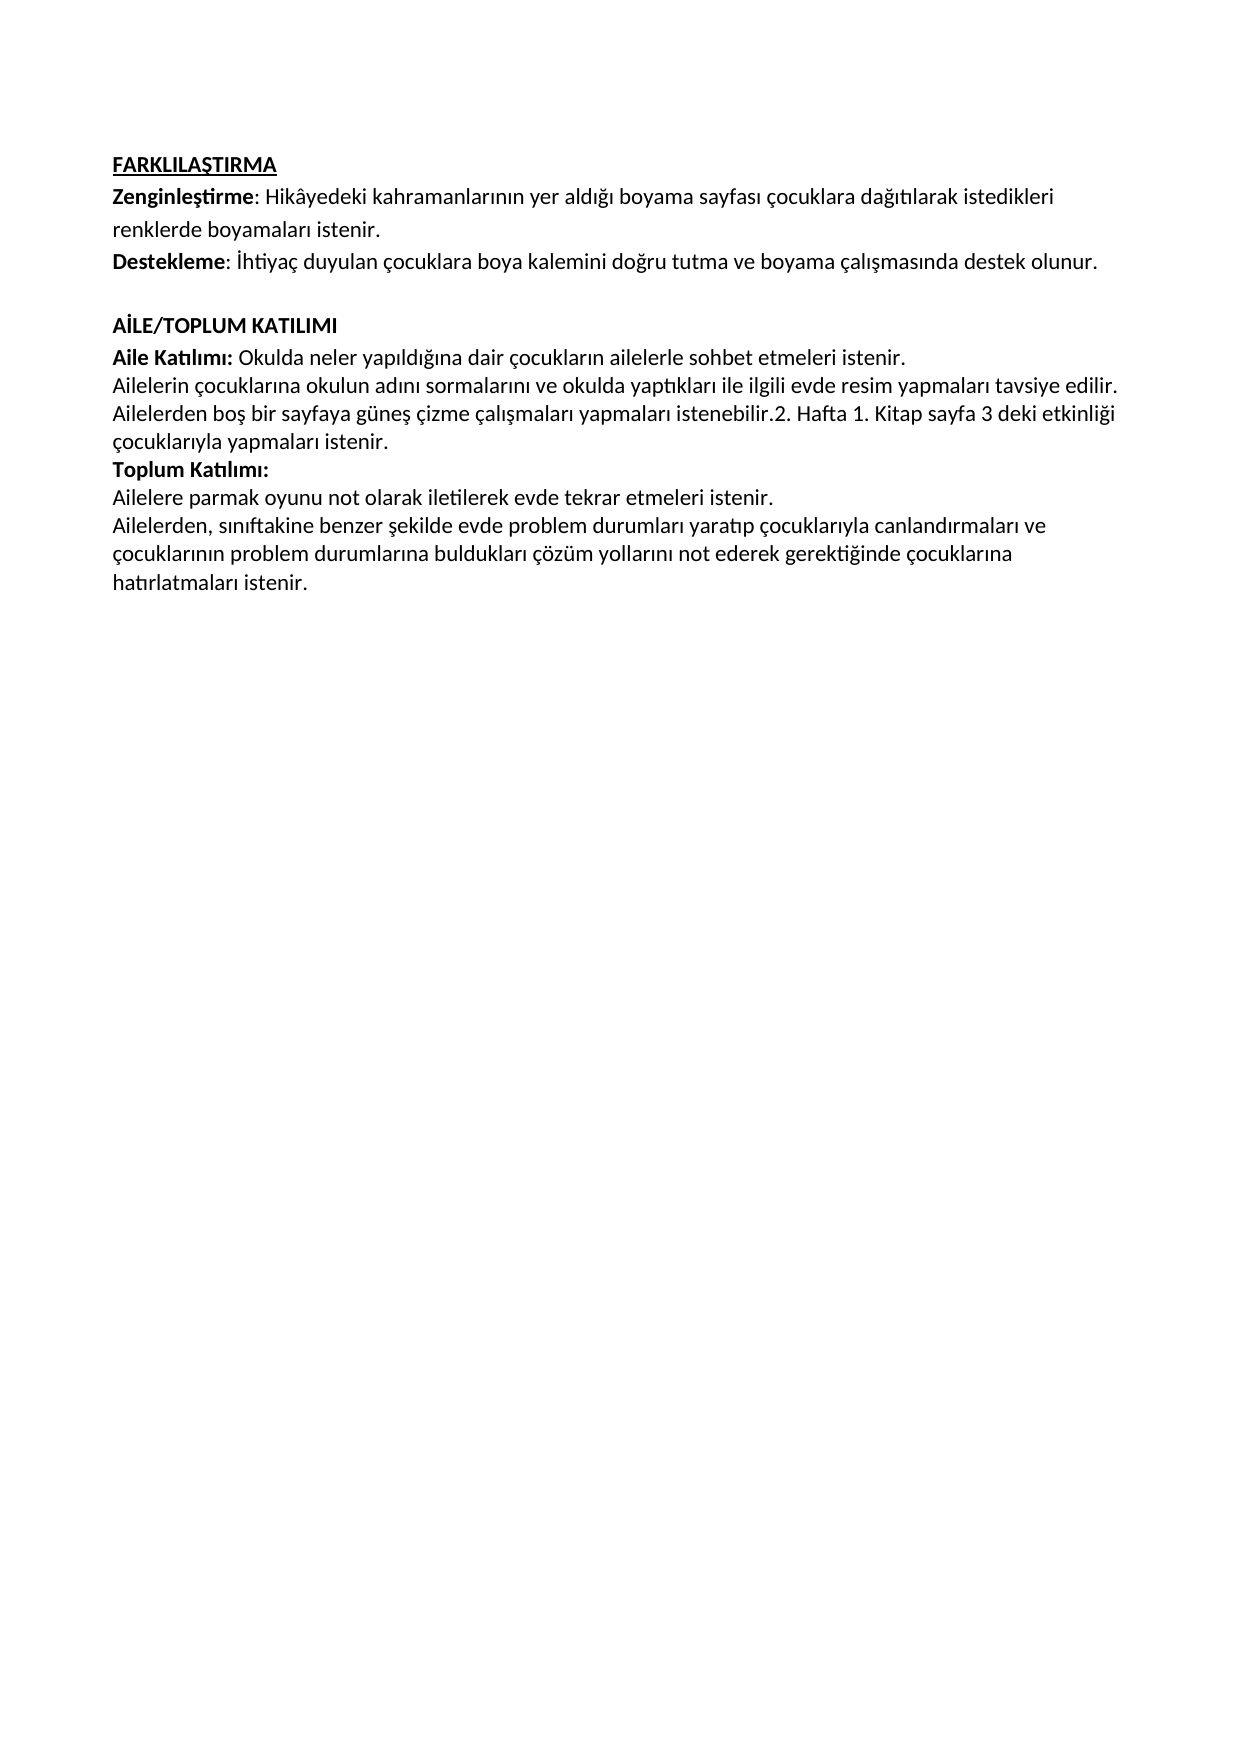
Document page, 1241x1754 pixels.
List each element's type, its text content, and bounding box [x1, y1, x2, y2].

text Toplum Katılımı: [112, 456, 1128, 483]
text Ailelere parmak oyunu not olarak iletilerek evde tekrar etmeleri istenir. [112, 483, 1128, 512]
text FARKLILAŞTIRMA [112, 150, 1128, 178]
text Ailelerden, sınıftakine benzer şekilde evde problem durumları yaratıp çocuklarıyla canlandırmaları ve çocuklarının problem durumlarına buldukları çözüm yollarını not ederek gerektiğinde çocuklarına hatırlatmaları istenir. [112, 512, 1128, 596]
text Destekleme: İhtiyaç duyulan çocuklara boya kalemini doğru tutma ve boyama çalışmasında destek olunur. [112, 247, 1128, 275]
text Zenginleştirme: Hikâyedeki kahramanlarının yer aldığı boyama sayfası çocuklara dağıtılarak istedikleri renklerde boyamaları istenir. [112, 182, 1128, 243]
text AİLE/TOPLUM KATILIMI [112, 311, 1128, 339]
text Aile Katılımı: Okulda neler yapıldığına dair çocukların ailelerle sohbet etmeleri istenir. Ailelerin çocuklarına okulun adını sormalarını ve okulda yaptıkları ile ilgili evde resim yapmaları tavsiye edilir. Ailelerden boş bir sayfaya güneş çizme çalışmaları yapmaları istenebilir.2. Hafta 1. Kitap sayfa 3 deki etkinliği çocuklarıyla yapmaları istenir. [112, 343, 1128, 456]
